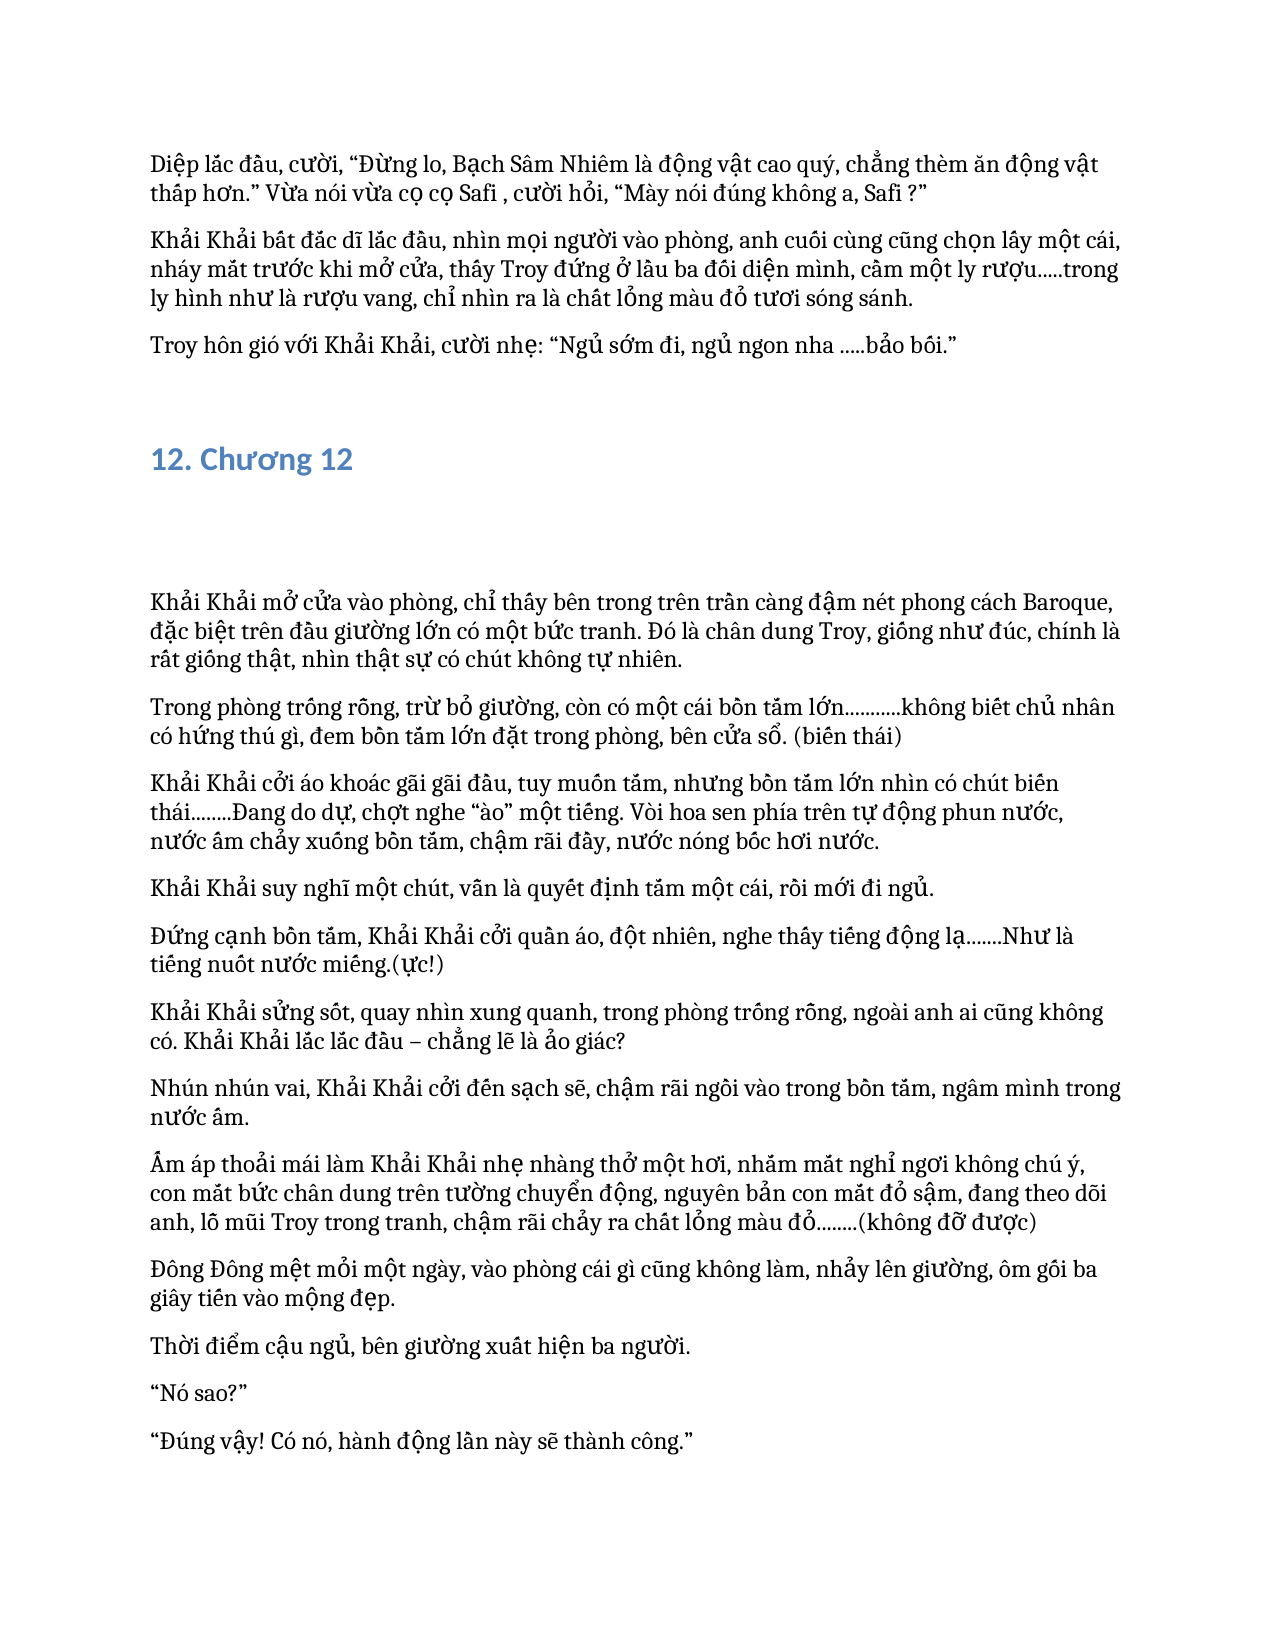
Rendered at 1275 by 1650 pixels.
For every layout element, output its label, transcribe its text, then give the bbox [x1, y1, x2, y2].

text Đứng cạnh bồn tắm, Khải Khải cởi quần áo, đột nhiên, nghe thấy tiếng động lạ.......Như là tiếng nuốt nước miếng.(ực!) [150, 922, 1125, 979]
text “Nó sao?” [150, 1379, 1125, 1408]
text Khải Khải mở cửa vào phòng, chỉ thấy bên trong trên trần càng đậm nét phong cách Baroque, đặc biệt trên đầu giường lớn có một bức tranh. Đó là chân dung Troy, giống như đúc, chính là rất giống thật, nhìn thật sự có chút không tự nhiên. [150, 588, 1125, 674]
text Ấm áp thoải mái làm Khải Khải nhẹ nhàng thở một hơi, nhắm mắt nghỉ ngơi không chú ý, con mắt bức chân dung trên tường chuyển động, nguyên bản con mắt đỏ sậm, đang theo dõi anh, lỗ mũi Troy trong tranh, chậm rãi chảy ra chất lỏng màu đỏ........(không đỡ được) [150, 1150, 1125, 1237]
text Khải Khải bất đắc dĩ lắc đầu, nhìn mọi người vào phòng, anh cuối cùng cũng chọn lấy một cái, nháy mắt trước khi mở cửa, thấy Troy đứng ở lầu ba đối diện mình, cầm một ly rượu.....trong ly hình như là rượu vang, chỉ nhìn ra là chất lỏng màu đỏ tươi sóng sánh. [150, 226, 1125, 312]
subtitle 12. Chương 12 [150, 438, 1125, 479]
text Khải Khải suy nghĩ một chút, vẫn là quyết định tắm một cái, rồi mới đi ngủ. [150, 874, 1125, 903]
text Đông Đông mệt mỏi một ngày, vào phòng cái gì cũng không làm, nhảy lên giường, ôm gối ba giây tiến vào mộng đẹp. [150, 1255, 1125, 1313]
text Nhún nhún vai, Khải Khải cởi đến sạch sẽ, chậm rãi ngồi vào trong bồn tắm, ngâm mình trong nước ấm. [150, 1074, 1125, 1132]
text Troy hôn gió với Khải Khải, cười nhẹ: “Ngủ sớm đi, ngủ ngon nha .....bảo bối.” [150, 331, 1125, 417]
text Diệp lắc đầu, cười, “Đừng lo, Bạch Sâm Nhiêm là động vật cao quý, chẳng thèm ăn động vật thấp hơn.” Vừa nói vừa cọ cọ Safi , cười hỏi, “Mày nói đúng không a, Safi ?” [150, 150, 1125, 207]
text “Đúng vậy! Có nó, hành động lần này sẽ thành công.” [150, 1427, 1125, 1455]
text Thời điểm cậu ngủ, bên giường xuất hiện ba người. [150, 1332, 1125, 1360]
text Khải Khải sửng sốt, quay nhìn xung quanh, trong phòng trống rỗng, ngoài anh ai cũng không có. Khải Khải lắc lắc đầu – chẳng lẽ là ảo giác? [150, 998, 1125, 1055]
text Khải Khải cởi áo khoác gãi gãi đầu, tuy muốn tắm, nhưng bồn tắm lớn nhìn có chút biến thái........Đang do dự, chợt nghe “ào” một tiếng. Vòi hoa sen phía trên tự động phun nước, nước ấm chảy xuống bồn tắm, chậm rãi đầy, nước nóng bốc hơi nước. [150, 769, 1125, 855]
text Trong phòng trống rỗng, trừ bỏ giường, còn có một cái bồn tắm lớn...........không biết chủ nhân có hứng thú gì, đem bồn tắm lớn đặt trong phòng, bên cửa sổ. (biến thái) [150, 693, 1125, 750]
